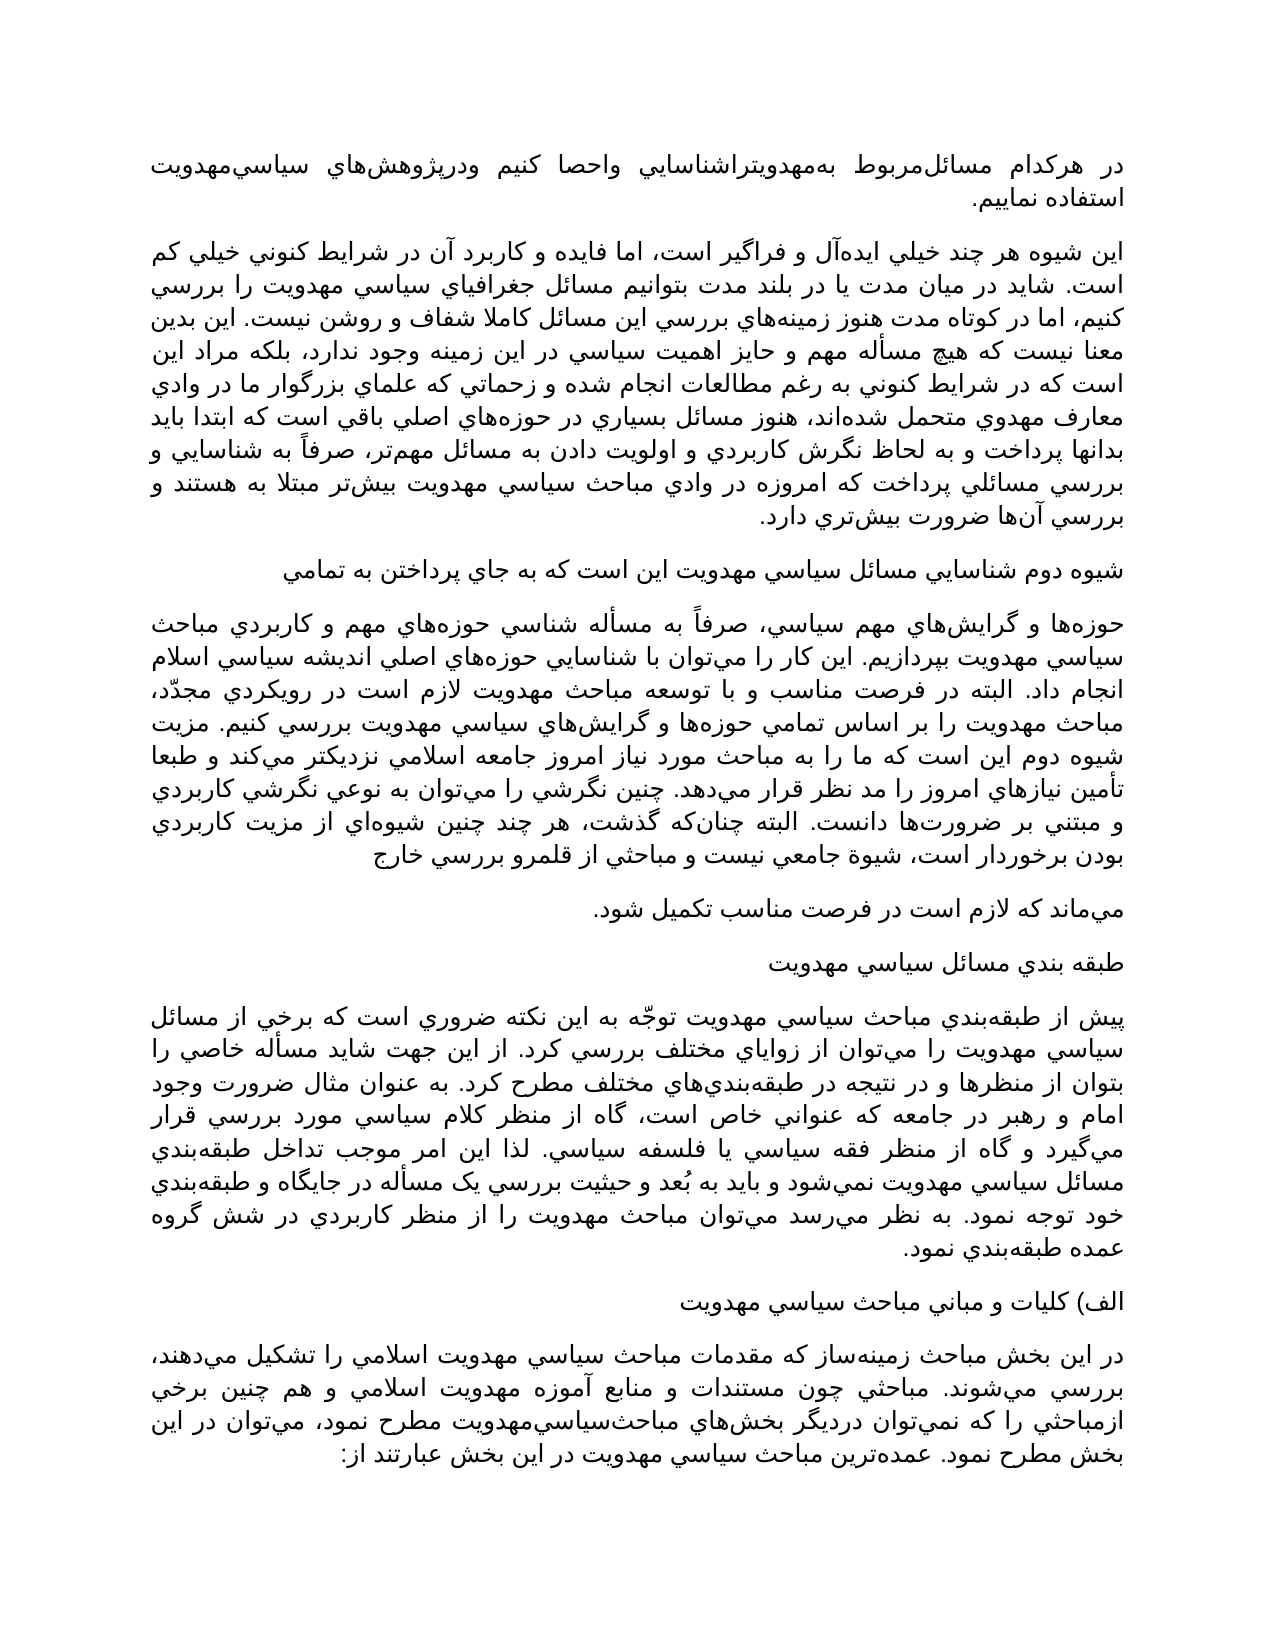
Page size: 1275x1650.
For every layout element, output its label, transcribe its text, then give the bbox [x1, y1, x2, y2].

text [150, 150, 1125, 212]
text در اين بخش مباحث زمينه‌ساز که مقدمات مباحث سياسي مهدويت اسلامي را تشکيل مي‌دهند، بررسي مي‌شوند. مباحثي چون مستندات و منابع آموزه مهدويت اسلامي و هم چنين برخي ازمباحثي را که نمي‌توان درديگر بخش‌هاي مباحث‌سياسي‌مهدويت مطرح نمود، مي‌توان در اين بخش مطرح نمود. عمده‌ترين مباحث سياسي مهدويت در اين بخش عبارتند از: [150, 1340, 1125, 1468]
text طبقه ‌بندي مسائل سياسي مهدويت [150, 948, 1125, 976]
text پيش از طبقه‌بندي مباحث سياسي مهدويت توجّه به اين نکته ضروري است که برخي از مسائل سياسي مهدويت را مي‌توان از زواياي مختلف بررسي کرد. از اين جهت شايد مسأله‌ خاصي را بتوان از منظرها و در نتيجه در طبقه‌بندي‌هاي مختلف مطرح کرد. به عنوان مثال ضرورت وجود امام و رهبر در جامعه که عنواني خاص است، گاه از منظر کلام سياسي مورد بررسي قرار مي‌گيرد و گاه از منظر فقه سياسي يا فلسفه سياسي. لذا اين امر موجب تداخل طبقه‌بندي مسائل سياسي مهدويت نمي‌شود و بايد به بُعد و حيثيت بررسي يک مسأله در جايگاه و طبقه‌بندي خود توجه نمود. به نظر مي‌رسد مي‌توان مباحث مهدويت را از منظر کاربردي در شش گروه عمده طبقه‌بندي نمود. [150, 1001, 1125, 1261]
text حوزه‌ها و گرايش‌هاي مهم سياسي، صرفاً به مسأله شناسي حوزه‌هاي مهم و کاربردي مباحث سياسي مهدويت بپردازيم. اين کار را مي‌توان با شناسايي حوزه‌هاي اصلي انديشه سياسي اسلام انجام داد. البته در فرصت مناسب و با توسعه مباحث مهدويت لازم است در رويکردي مجدّد، مباحث مهدويت را بر اساس تمامي حوزه‌ها و گرايش‌هاي سياسي مهدويت بررسي کنيم. مزيت شيوه دوم اين است که ما را به مباحث مورد نياز امروز جامعه اسلامي نزديکتر مي‌کند و طبعا تأمين نيازهاي امروز را مد نظر قرار مي‌دهد. چنين نگرشي را مي‌توان به نوعي نگرشي کاربردي و مبتني بر ضرورت‌ها دانست. البته چنان‌که گذشت، هر چند چنين شيوه‌اي از مزيت کاربردي بودن برخوردار است، شيوة جامعي نيست و مباحثي از قلمرو بررسي خارج [150, 609, 1125, 869]
text الف) کليات و مباني مباحث سياسي مهدويت [150, 1286, 1125, 1315]
text شيوه‌ دوم شناسايي مسائل سياسي مهدويت اين است که به جاي پرداختن به تمامي [150, 555, 1125, 584]
text اين شيوه هر چند خيلي ايده‌آل و فراگير است، اما فايده و کاربرد آن در شرايط کنوني خيلي کم است. شايد در ميان مدت يا در بلند مدت بتوانيم مسائل جغرافياي سياسي مهدويت را بررسي کنيم، اما در کوتاه مدت هنوز زمينه‌هاي بررسي اين مسائل کاملا شفاف و روشن نيست. اين بدين معنا نيست که هيچ مسأله مهم و حايز اهميت سياسي در اين زمينه وجود ندارد، بلکه مراد اين است که در شرايط کنوني به رغم مطالعات انجام شده و زحماتي که علماي بزرگوار ما در وادي معارف مهدوي متحمل شده‌‌اند، هنوز مسائل بسياري در حوزه‌هاي اصلي باقي است که ابتدا بايد بدانها پرداخت و به لحاظ نگرش کاربردي و اولويت دادن به مسائل مهم‌تر، صرفاً به شناسايي و بررسي مسائلي پرداخت که امروزه در وادي مباحث سياسي مهدويت بيش‌تر مبتلا به هستند و بررسي آن‌ها ضرورت بيش‌تري دارد. [150, 237, 1125, 530]
text مي‌ماند که لازم است در فرصت مناسب تکميل شود. [150, 894, 1125, 922]
